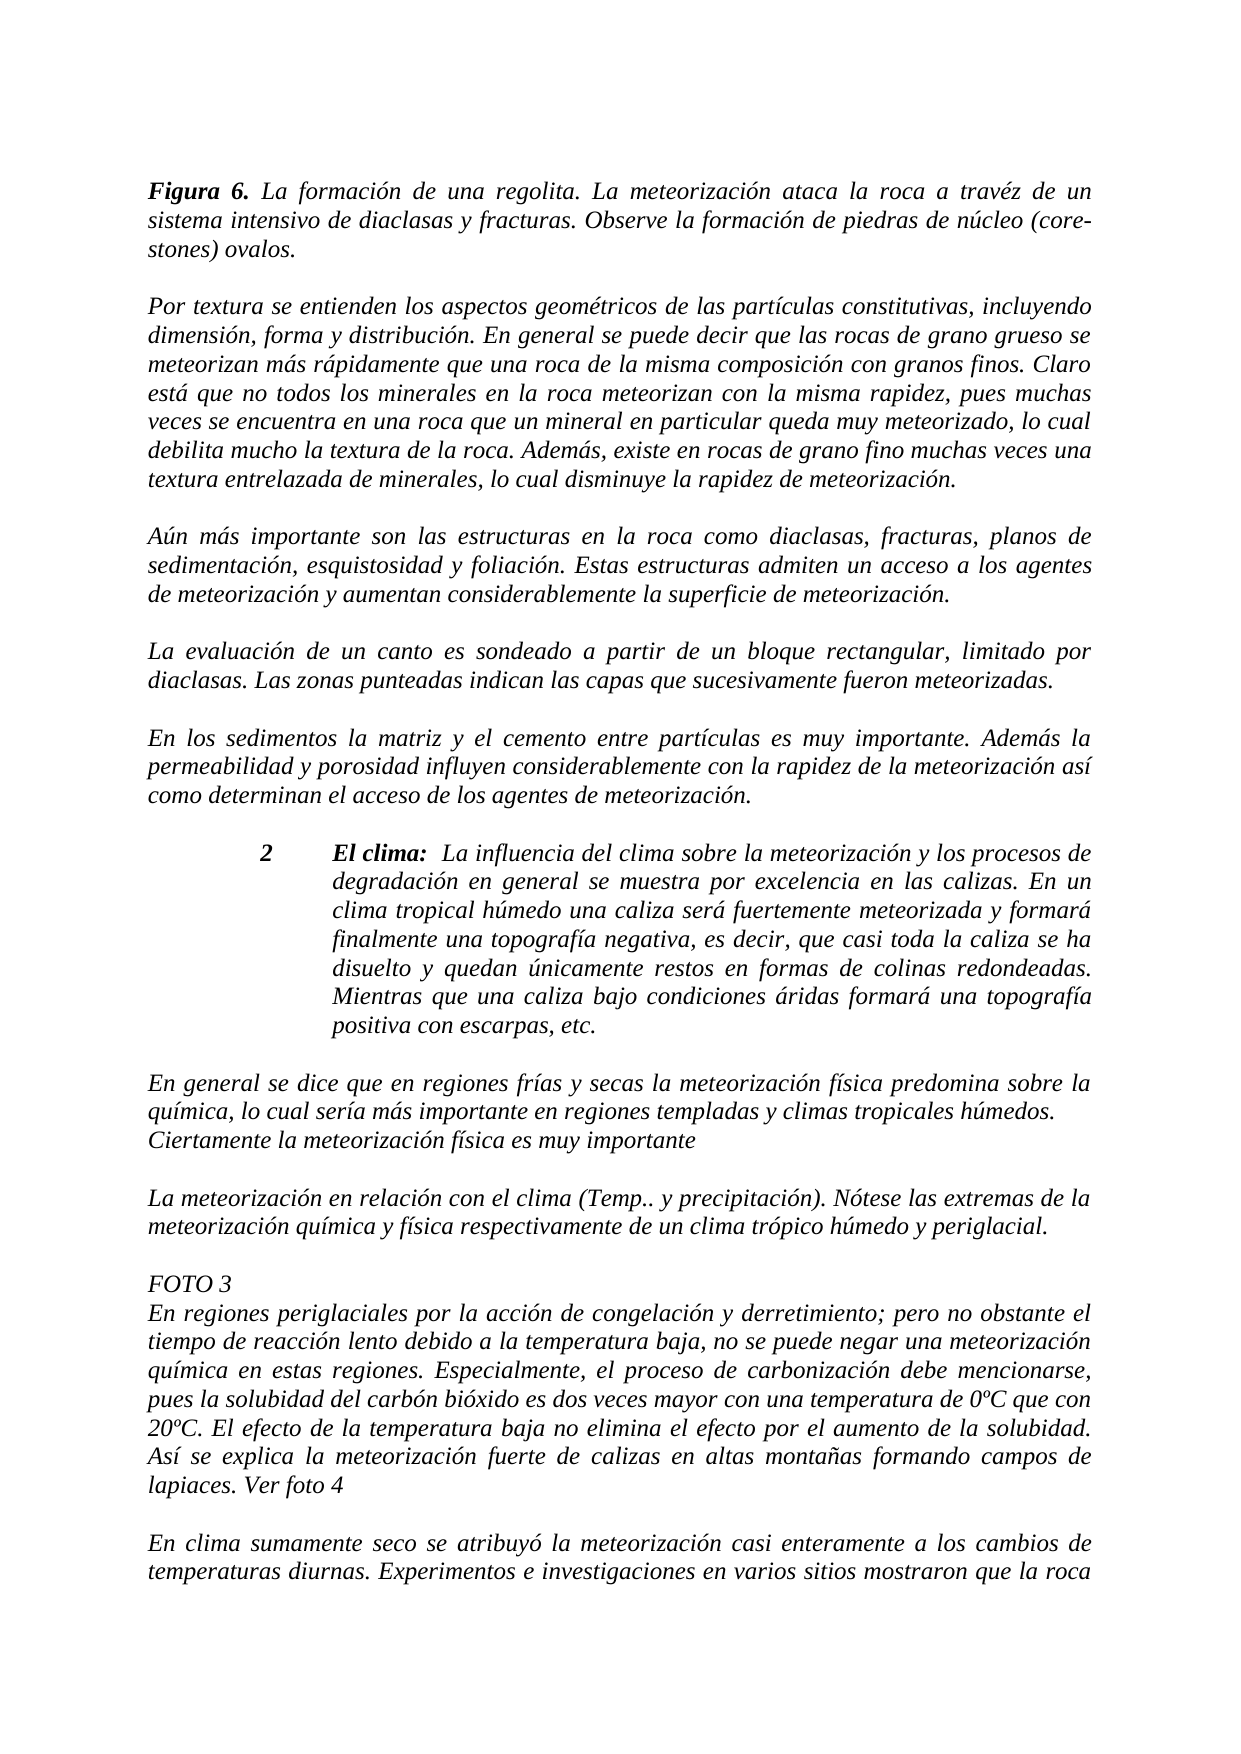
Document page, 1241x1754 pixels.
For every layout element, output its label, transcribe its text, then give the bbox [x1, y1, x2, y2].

text FOTO 3 [148, 1269, 1093, 1298]
text En general se dice que en regiones frías y secas la meteorización física predomina sobre la química, lo cual sería más importante en regiones templadas y climas tropicales húmedos. [148, 1068, 1093, 1125]
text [148, 1528, 1093, 1585]
text Aún más importante son las estructuras en la roca como diaclasas, fracturas, planos de sedimentación, esquistosidad y foliación. Estas estructuras admiten un acceso a los agentes de meteorización y aumentan considerablemente la superficie de meteorización. [148, 521, 1093, 608]
text Ciertamente la meteorización física es muy importante [148, 1125, 1093, 1154]
text La evaluación de un canto es sondeado a partir de un bloque rectangular, limitado por diaclasas. Las zonas punteadas indican las capas que sucesivamente fueron meteorizadas. [148, 636, 1093, 694]
text Por textura se entienden los aspectos geométricos de las partículas constitutivas, incluyendo dimensión, forma y distribución. En general se puede decir que las rocas de grano grueso se meteorizan más rápidamente que una roca de la misma composición con granos finos. Claro está que no todos los minerales en la roca meteorizan con la misma rapidez, pues muchas veces se encuentra en una roca que un mineral en particular queda muy meteorizado, lo cual debilita mucho la textura de la roca. Además, existe en rocas de grano fino muchas veces una textura entrelazada de minerales, lo cual disminuye la rapidez de meteorización. [148, 291, 1093, 493]
text Figura 6. La formación de una regolita. La meteorización ataca la roca a travéz de un sistema intensivo de diaclasas y fracturas. Observe la formación de piedras de núcleo (core-stones) ovalos. [148, 176, 1093, 263]
text En regiones periglaciales por la acción de congelación y derretimiento; pero no obstante el tiempo de reacción lento debido a la temperatura baja, no se puede negar una meteorización química en estas regiones. Especialmente, el proceso de carbonización debe mencionarse, pues la solubidad del carbón bióxido es dos veces mayor con una temperatura de 0ºC que con 20ºC. El efecto de la temperatura baja no elimina el efecto por el aumento de la solubidad. Así se explica la meteorización fuerte de calizas en altas montañas formando campos de lapiaces. Ver foto 4 [148, 1298, 1093, 1499]
text En los sedimentos la matriz y el cemento entre partículas es muy importante. Además la permeabilidad y porosidad influyen considerablemente con la rapidez de la meteorización así como determinan el acceso de los agentes de meteorización. [148, 723, 1093, 809]
text La meteorización en relación con el clima (Temp.. y precipitación). Nótese las extremas de la meteorización química y física respectivamente de un clima trópico húmedo y periglacial. [148, 1183, 1093, 1240]
list El clima: La influencia del clima sobre la meteorización y los procesos de degradación en general se muestra por excelencia en las calizas. En un clima tropical húmedo una caliza será fuertemente meteorizada y formará finalmente una topografía negativa, es decir, que casi toda la caliza se ha disuelto y quedan únicamente restos en formas de colinas redondeadas. Mientras que una caliza bajo condiciones áridas formará una topografía positiva con escarpas, etc. [260, 838, 1093, 1039]
